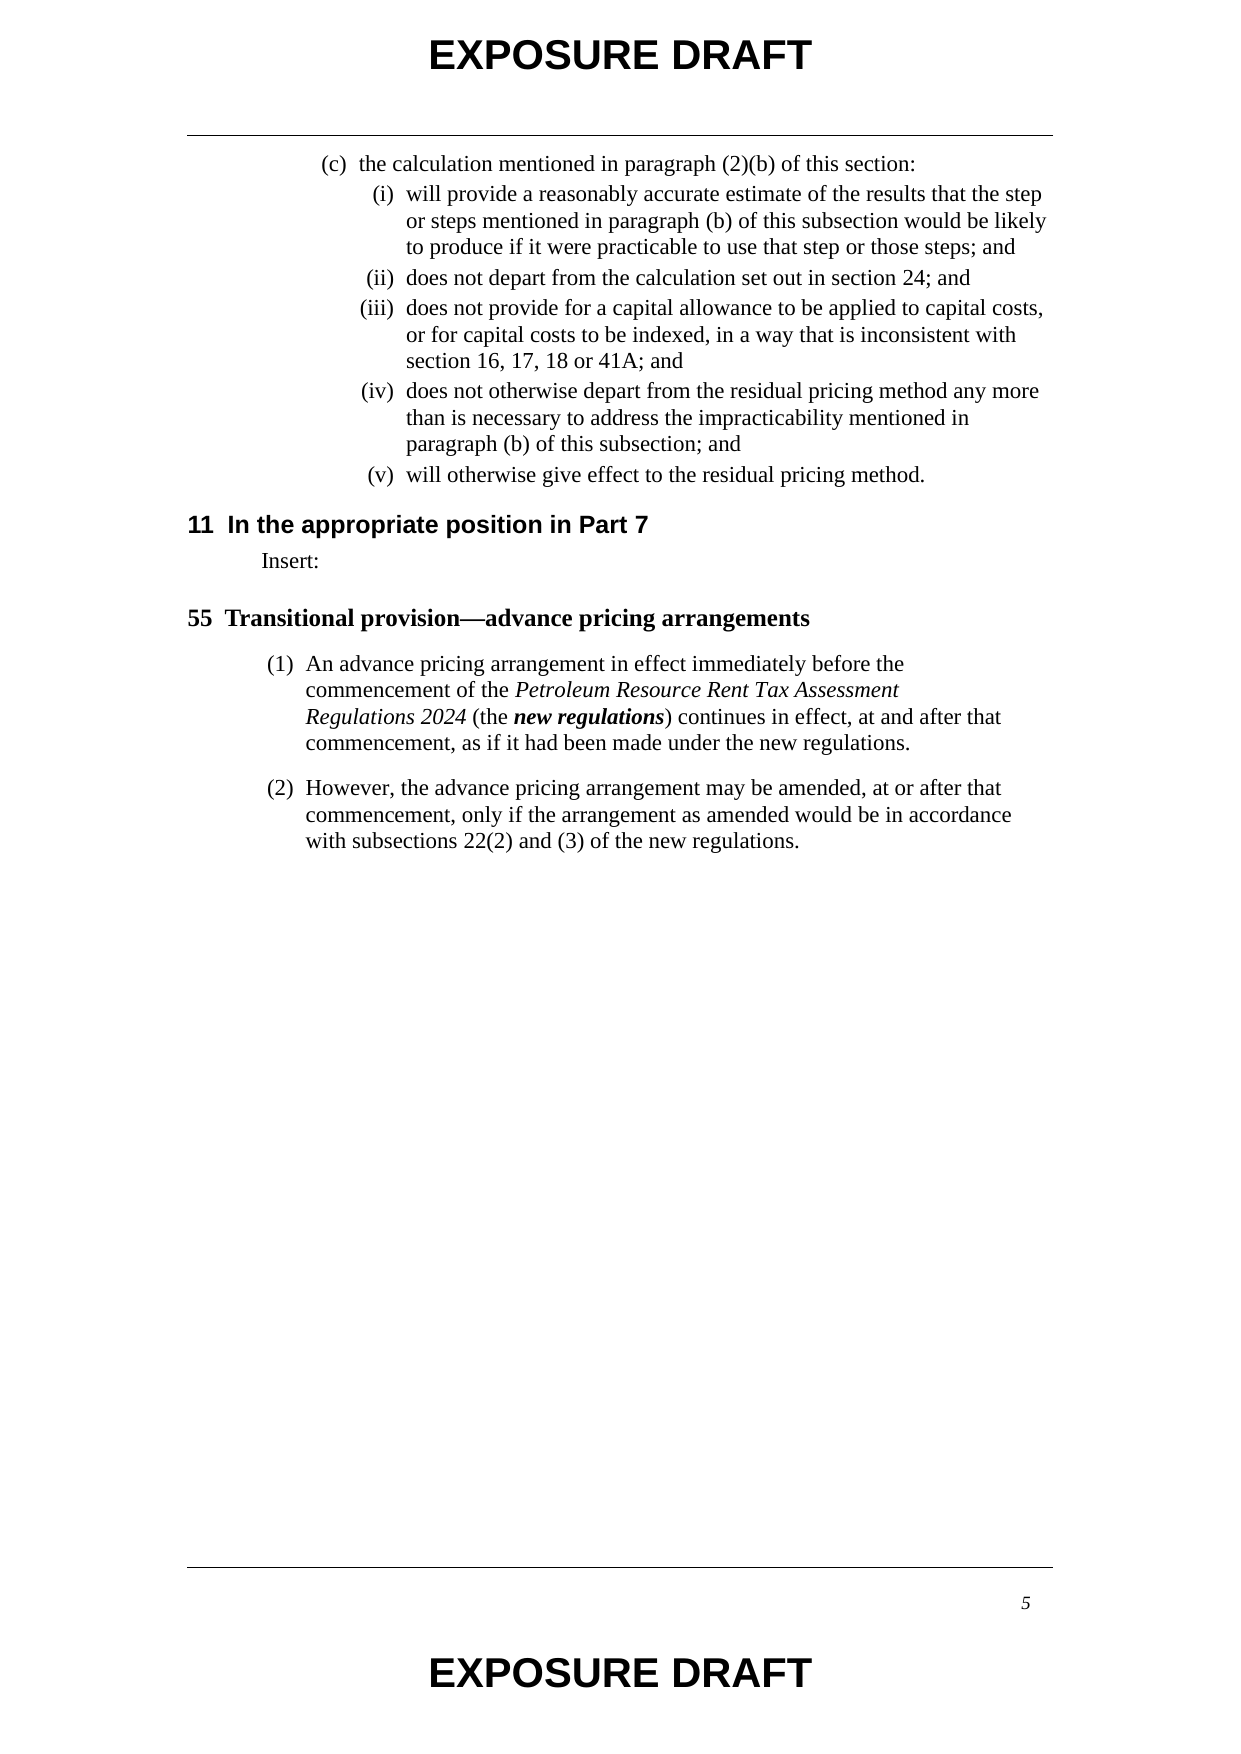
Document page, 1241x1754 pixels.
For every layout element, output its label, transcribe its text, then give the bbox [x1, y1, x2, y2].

text (ii) does not depart from the calculation set out in section 24; and [187, 264, 1053, 290]
text Insert: [261, 547, 1053, 573]
text (1) An advance pricing arrangement in effect immediately before the commencement of the Petroleum Resource Rent Tax Assessment Regulations 2024 (the new regulations) continues in effect, at and after that commencement, as if it had been made under the new regulations. [187, 650, 1053, 756]
text (c) the calculation mentioned in paragraph (2)(b) of this section: [187, 150, 1053, 176]
text (2) However, the advance pricing arrangement may be amended, at or after that commencement, only if the arrangement as amended would be in accordance with subsections 22(2) and (3) of the new regulations. [187, 774, 1053, 853]
text (iii) does not provide for a capital allowance to be applied to capital costs, or for capital costs to be indexed, in a way that is inconsistent with section 16, 17, 18 or 41A; and [187, 294, 1053, 373]
text 55 Transitional provision—advance pricing arrangements [187, 603, 1053, 631]
text (iv) does not otherwise depart from the residual pricing method any more than is necessary to address the impracticability mentioned in paragraph (b) of this subsection; and [187, 377, 1053, 457]
text 11 In the appropriate position in Part 7 [187, 510, 1053, 539]
text (v) will otherwise give effect to the residual pricing method. [187, 461, 1053, 487]
text (i) will provide a reasonably accurate estimate of the results that the step or steps mentioned in paragraph (b) of this subsection would be likely to produce if it were practicable to use that step or those steps; and [187, 181, 1053, 259]
